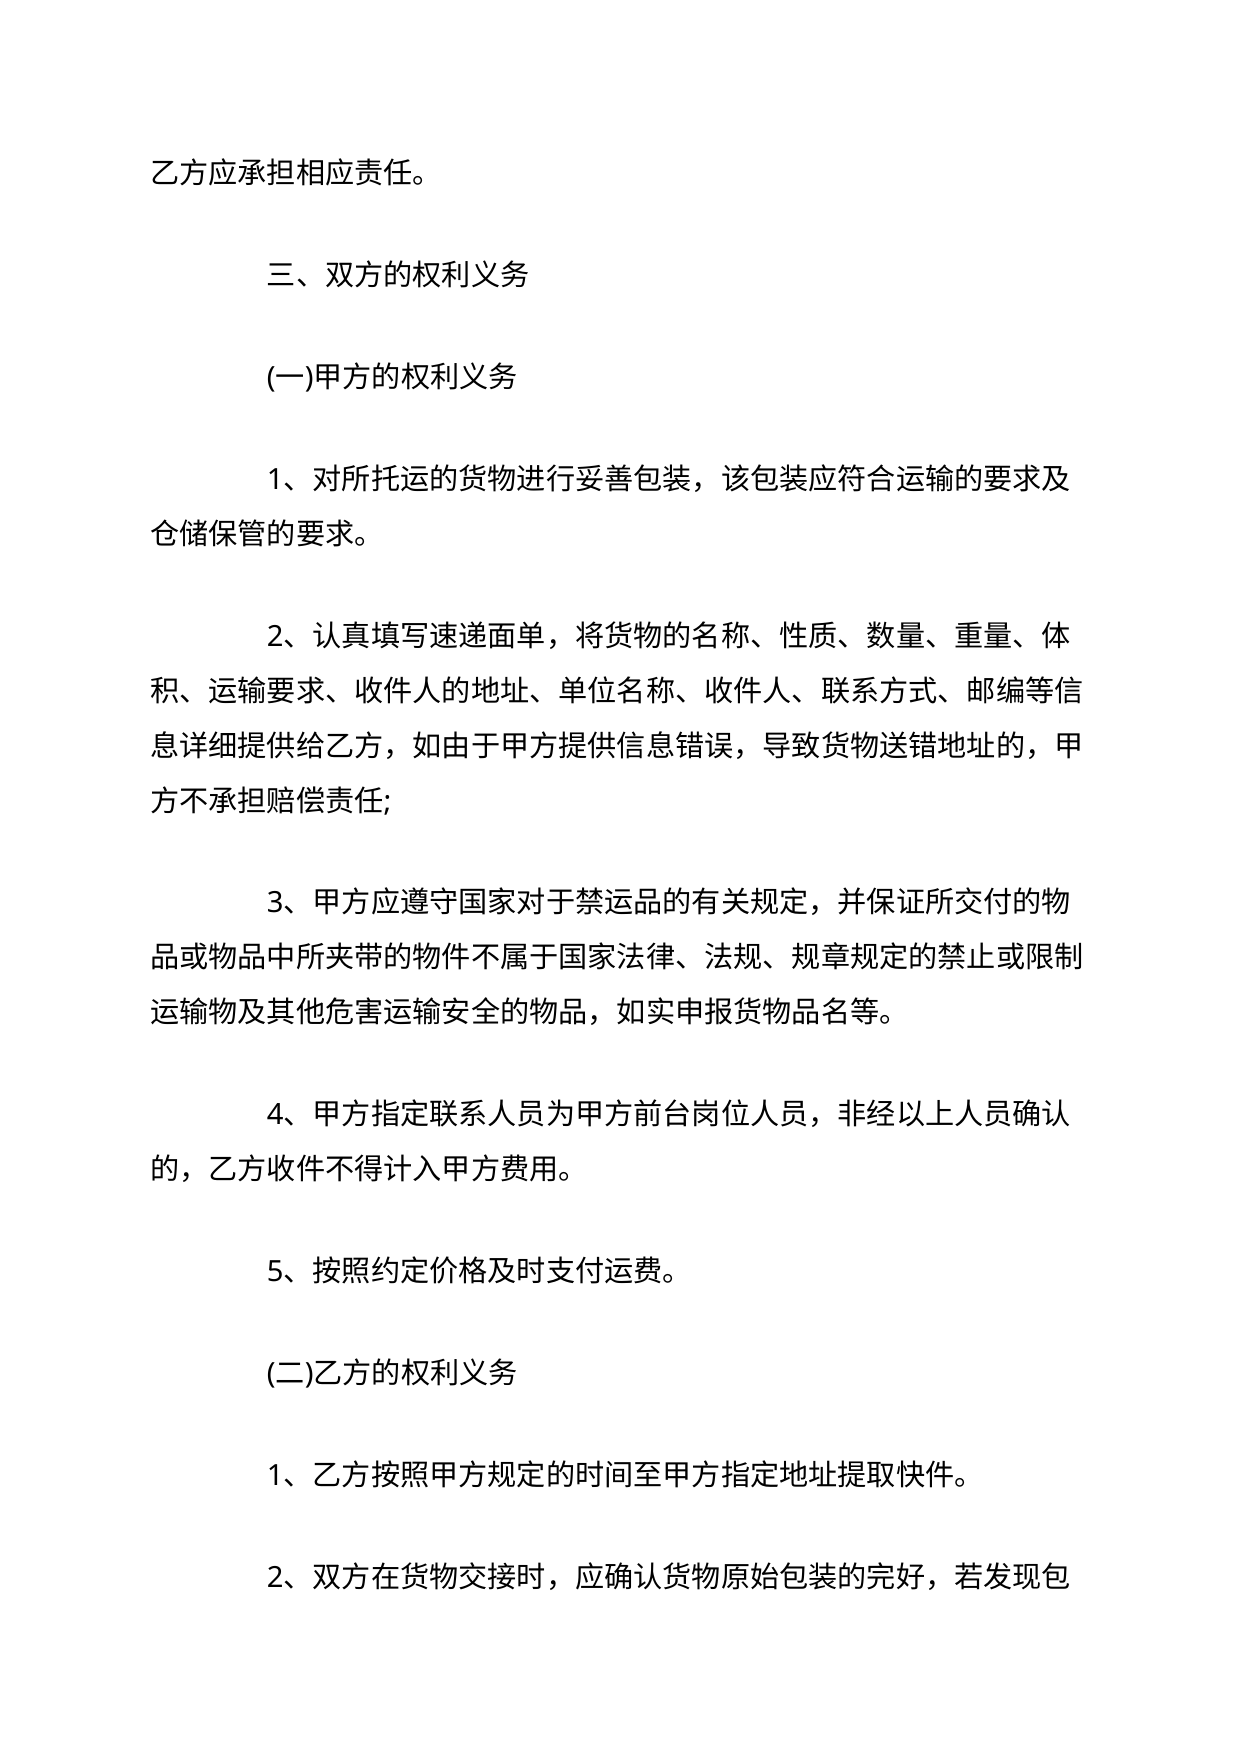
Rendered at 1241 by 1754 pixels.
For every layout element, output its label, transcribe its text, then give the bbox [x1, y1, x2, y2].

text 3、甲方应遵守国家对于禁运品的有关规定，并保证所交付的物品或物品中所夹带的物件不属于国家法律、法规、规章规定的禁止或限制运输物及其他危害运输安全的物品，如实申报货物品名等。 [150, 879, 1090, 1031]
text (一)甲方的权利义务 [150, 353, 1090, 396]
text 1、乙方按照甲方规定的时间至甲方指定地址提取快件。 [150, 1451, 1090, 1494]
text 1、对所托运的货物进行妥善包装，该包装应符合运输的要求及仓储保管的要求。 [150, 456, 1090, 553]
text 4、甲方指定联系人员为甲方前台岗位人员，非经以上人员确认的，乙方收件不得计入甲方费用。 [150, 1091, 1090, 1188]
text 2、认真填写速递面单，将货物的名称、性质、数量、重量、体积、运输要求、收件人的地址、单位名称、收件人、联系方式、邮编等信息详细提供给乙方，如由于甲方提供信息错误，导致货物送错地址的，甲方不承担赔偿责任; [150, 612, 1090, 819]
text 5、按照约定价格及时支付运费。 [150, 1247, 1090, 1290]
text (二)乙方的权利义务 [150, 1349, 1090, 1392]
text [150, 1553, 1090, 1596]
text 三、双方的权利义务 [150, 252, 1090, 294]
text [150, 150, 1090, 192]
